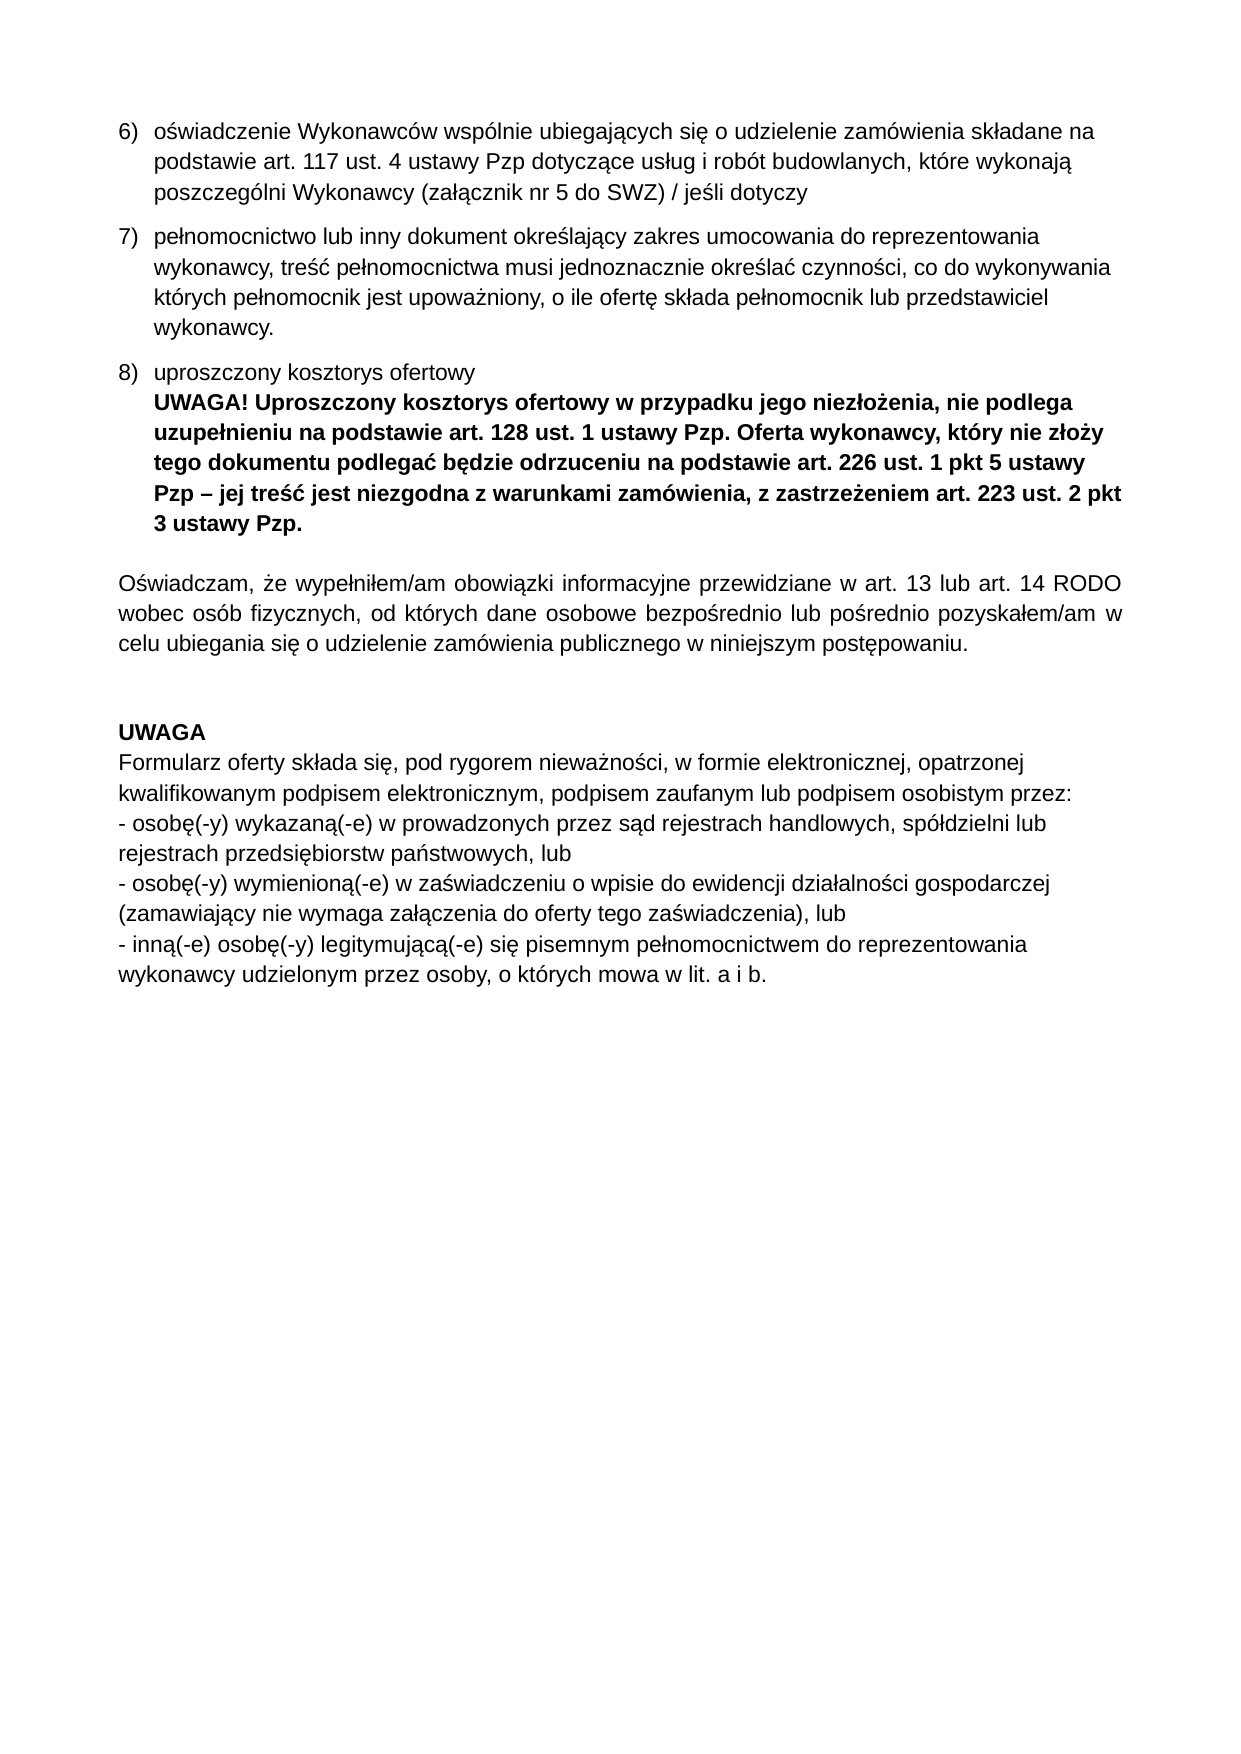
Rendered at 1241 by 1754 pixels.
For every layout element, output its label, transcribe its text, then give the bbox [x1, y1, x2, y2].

list uproszczony kosztorys ofertowy UWAGA! Uproszczony kosztorys ofertowy w przypadku jego niezłożenia, nie podlega uzupełnieniu na podstawie art. 128 ust. 1 ustawy Pzp. Oferta wykonawcy, który nie złoży tego dokumentu podlegać będzie odrzuceniu na podstawie art. 226 ust. 1 pkt 5 ustawy Pzp – jej treść jest niezgodna z warunkami zamówienia, z zastrzeżeniem art. 223 ust. 2 pkt 3 ustawy Pzp. [118, 359, 1122, 536]
text - osobę(-y) wymienioną(-e) w zaświadczeniu o wpisie do ewidencji działalności gospodarczej (zamawiający nie wymaga załączenia do oferty tego zaświadczenia), lub [118, 870, 1122, 927]
text UWAGA [118, 719, 1122, 746]
text Formularz oferty składa się, pod rygorem nieważności, w formie elektronicznej, opatrzonej kwalifikowanym podpisem elektronicznym, podpisem zaufanym lub podpisem osobistym przez: [118, 749, 1122, 806]
text - osobę(-y) wykazaną(-e) w prowadzonych przez sąd rejestrach handlowych, spółdzielni lub rejestrach przedsiębiorstw państwowych, lub [118, 810, 1122, 866]
text Oświadczam, że wypełniłem/am obowiązki informacyjne przewidziane w art. 13 lub art. 14 RODO wobec osób fizycznych, od których dane osobowe bezpośrednio lub pośrednio pozyskałem/am w celu ubiegania się o udzielenie zamówienia publicznego w niniejszym postępowaniu. [118, 626, 1122, 656]
list pełnomocnictwo lub inny dokument określający zakres umocowania do reprezentowania wykonawcy, treść pełnomocnictwa musi jednoznacznie określać czynności, co do wykonywania których pełnomocnik jest upoważniony, o ile ofertę składa pełnomocnik lub przedstawiciel wykonawcy. [118, 223, 1122, 340]
text - inną(-e) osobę(-y) legitymującą(-e) się pisemnym pełnomocnictwem do reprezentowania wykonawcy udzielonym przez osoby, o których mowa w lit. a i b. [118, 931, 1122, 987]
list oświadczenie Wykonawców wspólnie ubiegających się o udzielenie zamówienia składane na podstawie art. 117 ust. 4 ustawy Pzp dotyczące usług i robót budowlanych, które wykonają poszczególni Wykonawcy (załącznik nr 5 do SWZ) / jeśli dotyczy [118, 118, 1122, 205]
